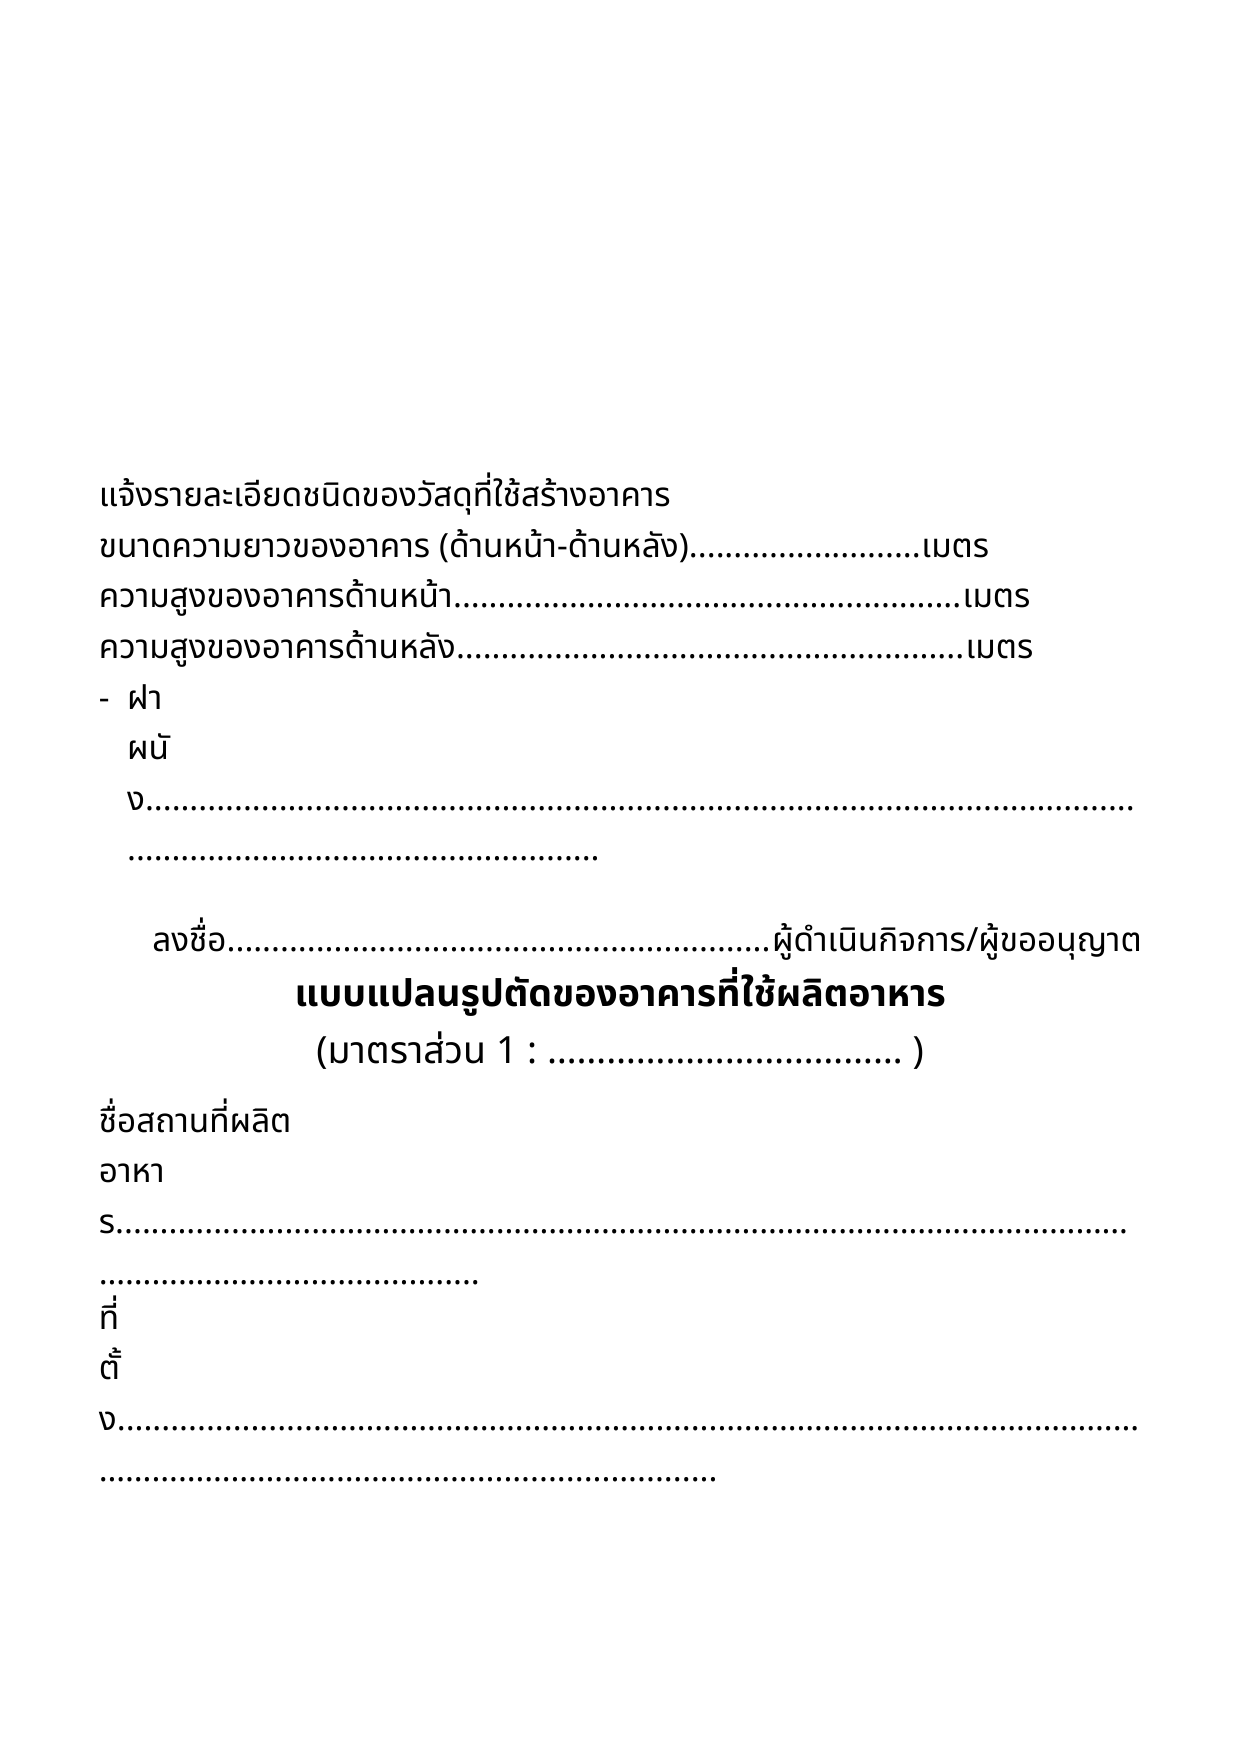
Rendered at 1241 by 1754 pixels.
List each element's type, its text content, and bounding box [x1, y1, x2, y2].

list ฝาผนัง.................................................................................................................................................................... [99, 673, 1142, 871]
text ความสูงของอาคารด้านหน้า.........................................................เมตร [99, 572, 1142, 623]
text ความสูงของอาคารด้านหลัง.........................................................เมตร [99, 623, 1142, 673]
text แบบแปลนรูปตัดของอาคารที่ใช้ผลิตอาหาร (มาตราส่วน 1 : ……………………………… ) [99, 967, 1142, 1080]
text ลงชื่อ.............................................................ผู้ดำเนินกิจการ/ผู้ขออนุญาต [99, 916, 1142, 967]
text แจ้งรายละเอียดชนิดของวัสดุที่ใช้สร้างอาคาร [99, 471, 1142, 522]
text ที่ตั้ง......................……………………………………....………………………………………………………………………………............................ [99, 1294, 1142, 1491]
text ขนาดความยาวของอาคาร (ด้านหน้า-ด้านหลัง)..........................เมตร [99, 522, 1142, 572]
text ชื่อสถานที่ผลิตอาหาร......................…………………………………………………………………………………………………......................... [99, 1097, 1142, 1294]
